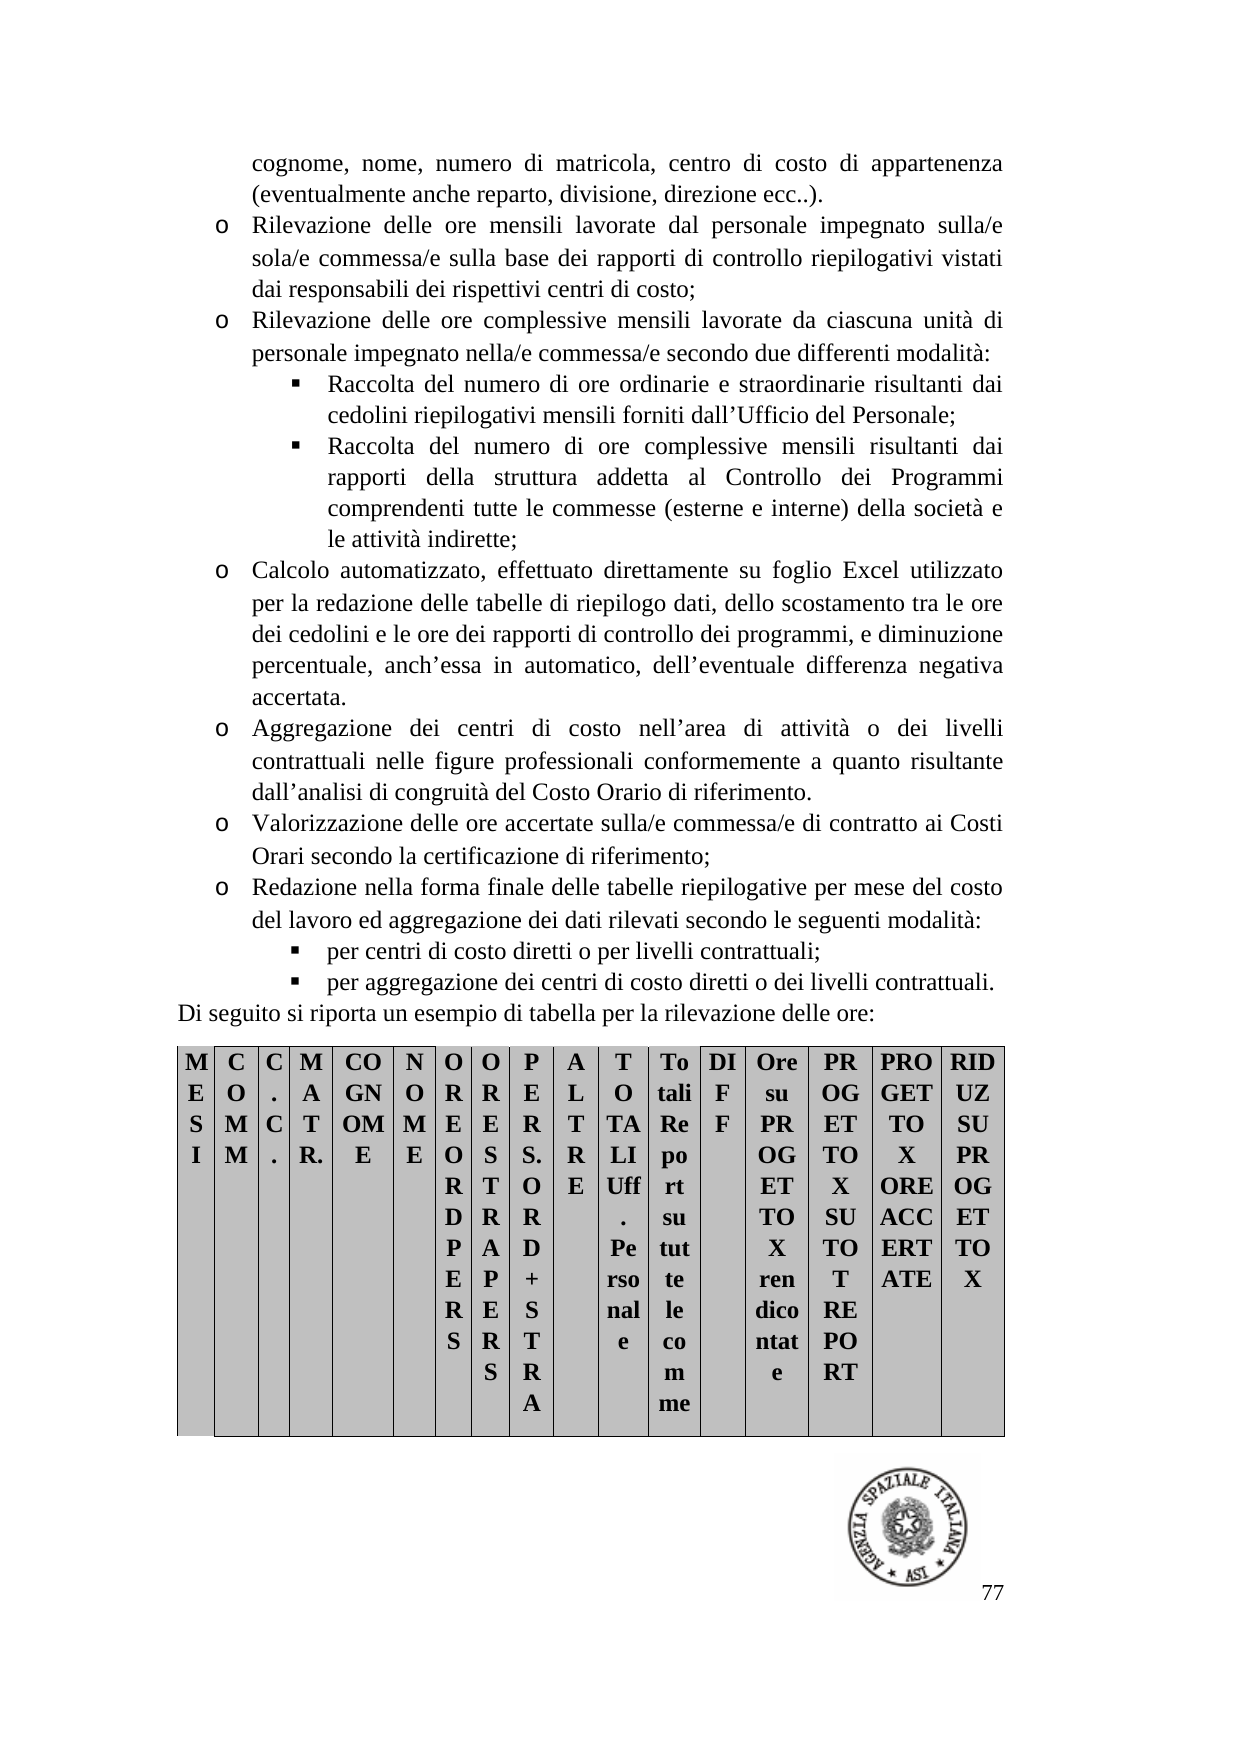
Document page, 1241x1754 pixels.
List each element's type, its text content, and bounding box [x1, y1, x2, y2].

table_header MATR. [290, 1047, 332, 1436]
list per centri di costo diretti o per livelli contrattuali; [289, 936, 1004, 965]
picture [834, 1453, 982, 1601]
table_header TOTALI Uff. Personale [598, 1046, 648, 1436]
list Raccolta del numero di ore complessive mensili risultanti dai rapporti della struttura addetta al Controllo dei Programmi comprendenti tutte le commesse (esterne e interne) della società e le attività indirette; [290, 431, 1004, 553]
table_header DIFF [701, 1047, 745, 1436]
list Rilevazione delle ore mensili lavorate dal personale impegnato sulla/e sola/e commessa/e sulla base dei rapporti di controllo riepilogativi vistati dai responsabili dei rispettivi centri di costo; [214, 210, 1004, 303]
text Di seguito si riporta un esempio di tabella per la rilevazione delle ore: [177, 998, 1004, 1027]
table_header NOME [394, 1047, 435, 1436]
table_header PROGETTO X ORE ACCERTATE [873, 1047, 941, 1436]
table_header C.C. [259, 1047, 289, 1436]
table_header RIDUZ SU PROGETTO X [942, 1047, 1004, 1436]
list Aggregazione dei centri di costo nell’area di attività o dei livelli contrattuali nelle figure professionali conformemente a quanto risultante dall’analisi di congruità del Costo Orario di riferimento. [214, 713, 1004, 806]
list Redazione nella forma finale delle tabelle riepilogative per mese del costo del lavoro ed aggregazione dei dati rilevati secondo le seguenti modalità: [214, 872, 1004, 934]
table_header PERS. ORD + STRA [510, 1046, 554, 1436]
table_header MESI [178, 1046, 214, 1436]
list Rilevazione delle ore complessive mensili lavorate da ciascuna unità di personale impegnato nella/e commessa/e secondo due differenti modalità: [214, 305, 1004, 367]
table_header ALTRE [554, 1046, 598, 1436]
table_header COGNOME [333, 1047, 393, 1436]
table_header Totali Report su tutte le commesse [649, 1046, 700, 1436]
list Valorizzazione delle ore accertate sulla/e commessa/e di contratto ai Costi Orari secondo la certificazione di riferimento; [214, 808, 1004, 870]
table_header PROGETTO X SU TOT REPORT [809, 1047, 872, 1436]
table_header ORE STRA PERS [472, 1046, 509, 1436]
list Raccolta del numero di ore ordinarie e straordinarie risultanti dai cedolini riepilogativi mensili forniti dall’Ufficio del Personale; [290, 369, 1004, 429]
table_header ORE ORD PERS [436, 1046, 472, 1436]
table_header COMM [215, 1047, 258, 1436]
list per aggregazione dei centri di costo diretti o dei livelli contrattuali. [289, 967, 1004, 996]
table_header Ore su PROGETTO X rendicontate [746, 1047, 808, 1436]
list Calcolo automatizzato, effettuato direttamente su foglio Excel utilizzato per la redazione delle tabelle di riepilogo dati, dello scostamento tra le ore dei cedolini e le ore dei rapporti di controllo dei programmi, e diminuzione percentuale, anch’essa in automatico, dell’eventuale differenza negativa accertata. [214, 555, 1004, 710]
